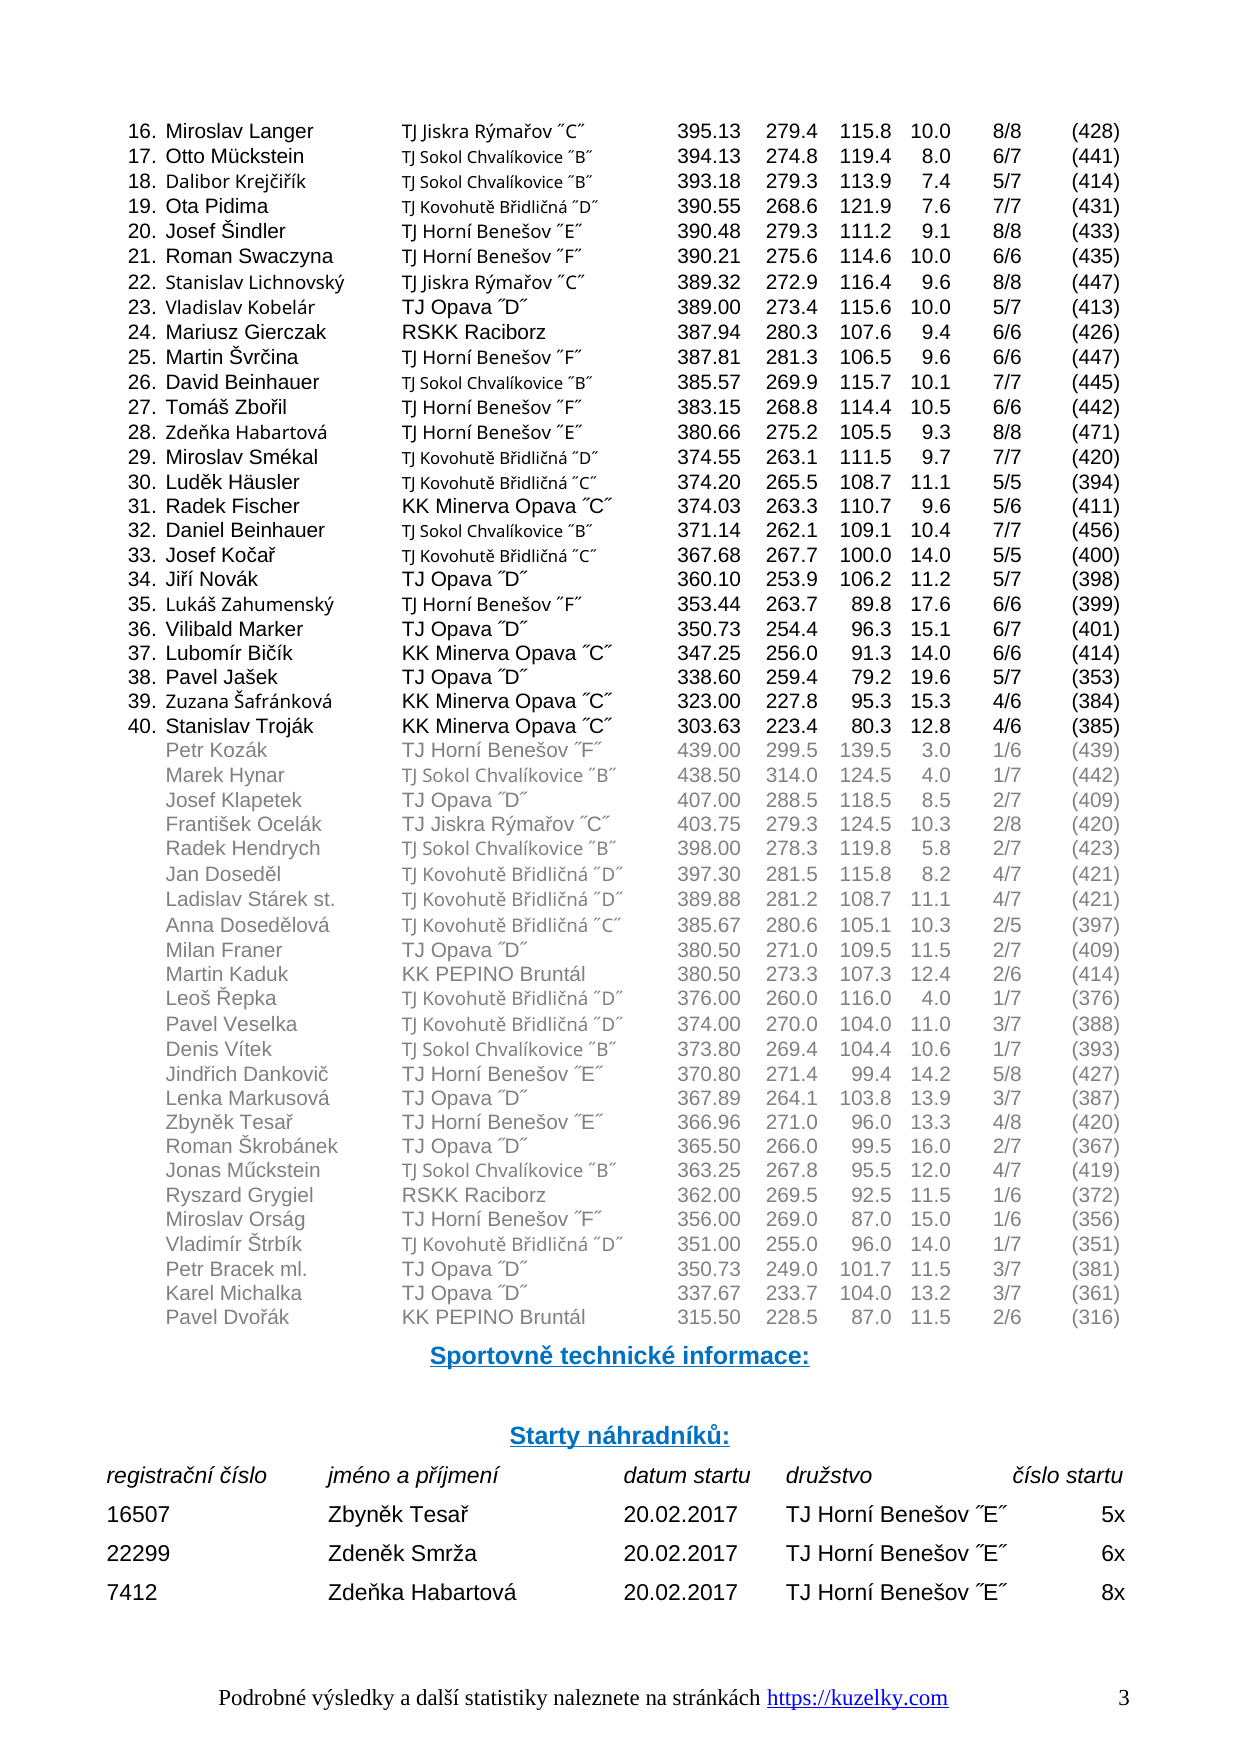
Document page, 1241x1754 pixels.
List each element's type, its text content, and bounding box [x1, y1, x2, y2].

text Miroslav Orság TJ Horní Benešov ˝F˝ 356.00 269.0 87.0 15.0 1/6 (356) [106, 1207, 1134, 1231]
text 18. Dalibor Krejčiřík TJ Sokol Chvalíkovice ˝B˝ 393.18 279.3 113.9 7.4 5/7 (414) [106, 168, 1134, 194]
text 24. Mariusz Gierczak RSKK Raciborz 387.94 280.3 107.6 9.4 6/6 (426) [106, 320, 1134, 344]
text Jan Doseděl TJ Kovohutě Břidličná ˝D˝ 397.30 281.5 115.8 8.2 4/7 (421) [106, 861, 1134, 886]
text Lenka Markusová TJ Opava ˝D˝ 367.89 264.1 103.8 13.9 3/7 (387) [106, 1086, 1134, 1110]
text 39. Zuzana Šafránková KK Minerva Opava ˝C˝ 323.00 227.8 95.3 15.3 4/6 (384) [106, 688, 1134, 714]
text 27. Tomáš Zbořil TJ Horní Benešov ˝F˝ 383.15 268.8 114.4 10.5 6/6 (442) [106, 394, 1134, 420]
text Zbyněk Tesař TJ Horní Benešov ˝E˝ 366.96 271.0 96.0 13.3 4/8 (420) [106, 1110, 1134, 1134]
text 28. Zdeňka Habartová TJ Horní Benešov ˝E˝ 380.66 275.2 105.5 9.3 8/8 (471) [106, 420, 1134, 445]
text 40. Stanislav Troják KK Minerva Opava ˝C˝ 303.63 223.4 80.3 12.8 4/6 (385) [106, 714, 1134, 738]
text Josef Klapetek TJ Opava ˝D˝ 407.00 288.5 118.5 8.5 2/7 (409) [106, 787, 1134, 811]
text Martin Kaduk KK PEPINO Bruntál 380.50 273.3 107.3 12.4 2/6 (414) [106, 961, 1134, 985]
text 30. Luděk Häusler TJ Kovohutě Břidličná ˝C˝ 374.20 265.5 108.7 11.1 5/5 (394) [106, 470, 1134, 494]
text Roman Škrobánek TJ Opava ˝D˝ 365.50 266.0 99.5 16.0 2/7 (367) [106, 1134, 1134, 1158]
text 25. Martin Švrčina TJ Horní Benešov ˝F˝ 387.81 281.3 106.5 9.6 6/6 (447) [106, 344, 1134, 370]
text 16. Miroslav Langer TJ Jiskra Rýmařov ˝C˝ 395.13 279.4 115.8 10.0 8/8 (428) [106, 118, 1134, 144]
text Marek Hynar TJ Sokol Chvalíkovice ˝B˝ 438.50 314.0 124.5 4.0 1/7 (442) [106, 762, 1134, 787]
text 32. Daniel Beinhauer TJ Sokol Chvalíkovice ˝B˝ 371.14 262.1 109.1 10.4 7/7 (456) [106, 518, 1134, 543]
text 36. Vilibald Marker TJ Opava ˝D˝ 350.73 254.4 96.3 15.1 6/7 (401) [106, 617, 1134, 641]
text Anna Dosedělová TJ Kovohutě Břidličná ˝C˝ 385.67 280.6 105.1 10.3 2/5 (397) [106, 912, 1134, 937]
text Radek Hendrych TJ Sokol Chvalíkovice ˝B˝ 398.00 278.3 119.8 5.8 2/7 (423) [106, 835, 1134, 861]
text 35. Lukáš Zahumenský TJ Horní Benešov ˝F˝ 353.44 263.7 89.8 17.6 6/6 (399) [106, 591, 1134, 617]
text Pavel Dvořák KK PEPINO Bruntál 315.50 228.5 87.0 11.5 2/6 (316) [106, 1304, 1134, 1328]
text 7412 Zdeňka Habartová 20.02.2017 TJ Horní Benešov ˝E˝ 8x [106, 1579, 1134, 1605]
text Ryszard Grygiel RSKK Raciborz 362.00 269.5 92.5 11.5 1/6 (372) [106, 1183, 1134, 1207]
text 26. David Beinhauer TJ Sokol Chvalíkovice ˝B˝ 385.57 269.9 115.7 10.1 7/7 (445) [106, 370, 1134, 394]
text 38. Pavel Jašek TJ Opava ˝D˝ 338.60 259.4 79.2 19.6 5/7 (353) [106, 664, 1134, 688]
text 21. Roman Swaczyna TJ Horní Benešov ˝F˝ 390.21 275.6 114.6 10.0 6/6 (435) [106, 244, 1134, 269]
text 22299 Zdeněk Smrža 20.02.2017 TJ Horní Benešov ˝E˝ 6x [106, 1540, 1134, 1566]
text Jonas Műckstein TJ Sokol Chvalíkovice ˝B˝ 363.25 267.8 95.5 12.0 4/7 (419) [106, 1158, 1134, 1183]
text 29. Miroslav Smékal TJ Kovohutě Břidličná ˝D˝ 374.55 263.1 111.5 9.7 7/7 (420) [106, 445, 1134, 470]
text 22. Stanislav Lichnovský TJ Jiskra Rýmařov ˝C˝ 389.32 272.9 116.4 9.6 8/8 (447) [106, 269, 1134, 295]
text 37. Lubomír Bičík KK Minerva Opava ˝C˝ 347.25 256.0 91.3 14.0 6/6 (414) [106, 641, 1134, 664]
text Starty náhradníků: [94, 1421, 1145, 1450]
text Vladimír Štrbík TJ Kovohutě Břidličná ˝D˝ 351.00 255.0 96.0 14.0 1/7 (351) [106, 1231, 1134, 1257]
text František Ocelák TJ Jiskra Rýmařov ˝C˝ 403.75 279.3 124.5 10.3 2/8 (420) [106, 811, 1134, 835]
text Petr Kozák TJ Horní Benešov ˝F˝ 439.00 299.5 139.5 3.0 1/6 (439) [106, 738, 1134, 762]
text Karel Michalka TJ Opava ˝D˝ 337.67 233.7 104.0 13.2 3/7 (361) [106, 1281, 1134, 1304]
text 16507 Zbyněk Tesař 20.02.2017 TJ Horní Benešov ˝E˝ 5x [106, 1501, 1134, 1528]
text Sportovně technické informace: [94, 1341, 1145, 1370]
text registrační číslo jméno a příjmení datum startu družstvo číslo startu [106, 1462, 1134, 1489]
text Denis Vítek TJ Sokol Chvalíkovice ˝B˝ 373.80 269.4 104.4 10.6 1/7 (393) [106, 1036, 1134, 1062]
text Pavel Veselka TJ Kovohutě Břidličná ˝D˝ 374.00 270.0 104.0 11.0 3/7 (388) [106, 1011, 1134, 1036]
text 20. Josef Šindler TJ Horní Benešov ˝E˝ 390.48 279.3 111.2 9.1 8/8 (433) [106, 218, 1134, 244]
text Ladislav Stárek st. TJ Kovohutě Břidličná ˝D˝ 389.88 281.2 108.7 11.1 4/7 (421) [106, 886, 1134, 912]
text 19. Ota Pidima TJ Kovohutě Břidličná ˝D˝ 390.55 268.6 121.9 7.6 7/7 (431) [106, 194, 1134, 218]
text Petr Bracek ml. TJ Opava ˝D˝ 350.73 249.0 101.7 11.5 3/7 (381) [106, 1257, 1134, 1281]
text Milan Franer TJ Opava ˝D˝ 380.50 271.0 109.5 11.5 2/7 (409) [106, 937, 1134, 961]
text Leoš Řepka TJ Kovohutě Břidličná ˝D˝ 376.00 260.0 116.0 4.0 1/7 (376) [106, 985, 1134, 1011]
text 23. Vladislav Kobelár TJ Opava ˝D˝ 389.00 273.4 115.6 10.0 5/7 (413) [106, 295, 1134, 320]
text 33. Josef Kočař TJ Kovohutě Břidličná ˝C˝ 367.68 267.7 100.0 14.0 5/5 (400) [106, 543, 1134, 567]
text 31. Radek Fischer KK Minerva Opava ˝C˝ 374.03 263.3 110.7 9.6 5/6 (411) [106, 494, 1134, 518]
text Jindřich Dankovič TJ Horní Benešov ˝E˝ 370.80 271.4 99.4 14.2 5/8 (427) [106, 1062, 1134, 1086]
text 34. Jiří Novák TJ Opava ˝D˝ 360.10 253.9 106.2 11.2 5/7 (398) [106, 567, 1134, 591]
text 17. Otto Mückstein TJ Sokol Chvalíkovice ˝B˝ 394.13 274.8 119.4 8.0 6/7 (441) [106, 144, 1134, 168]
